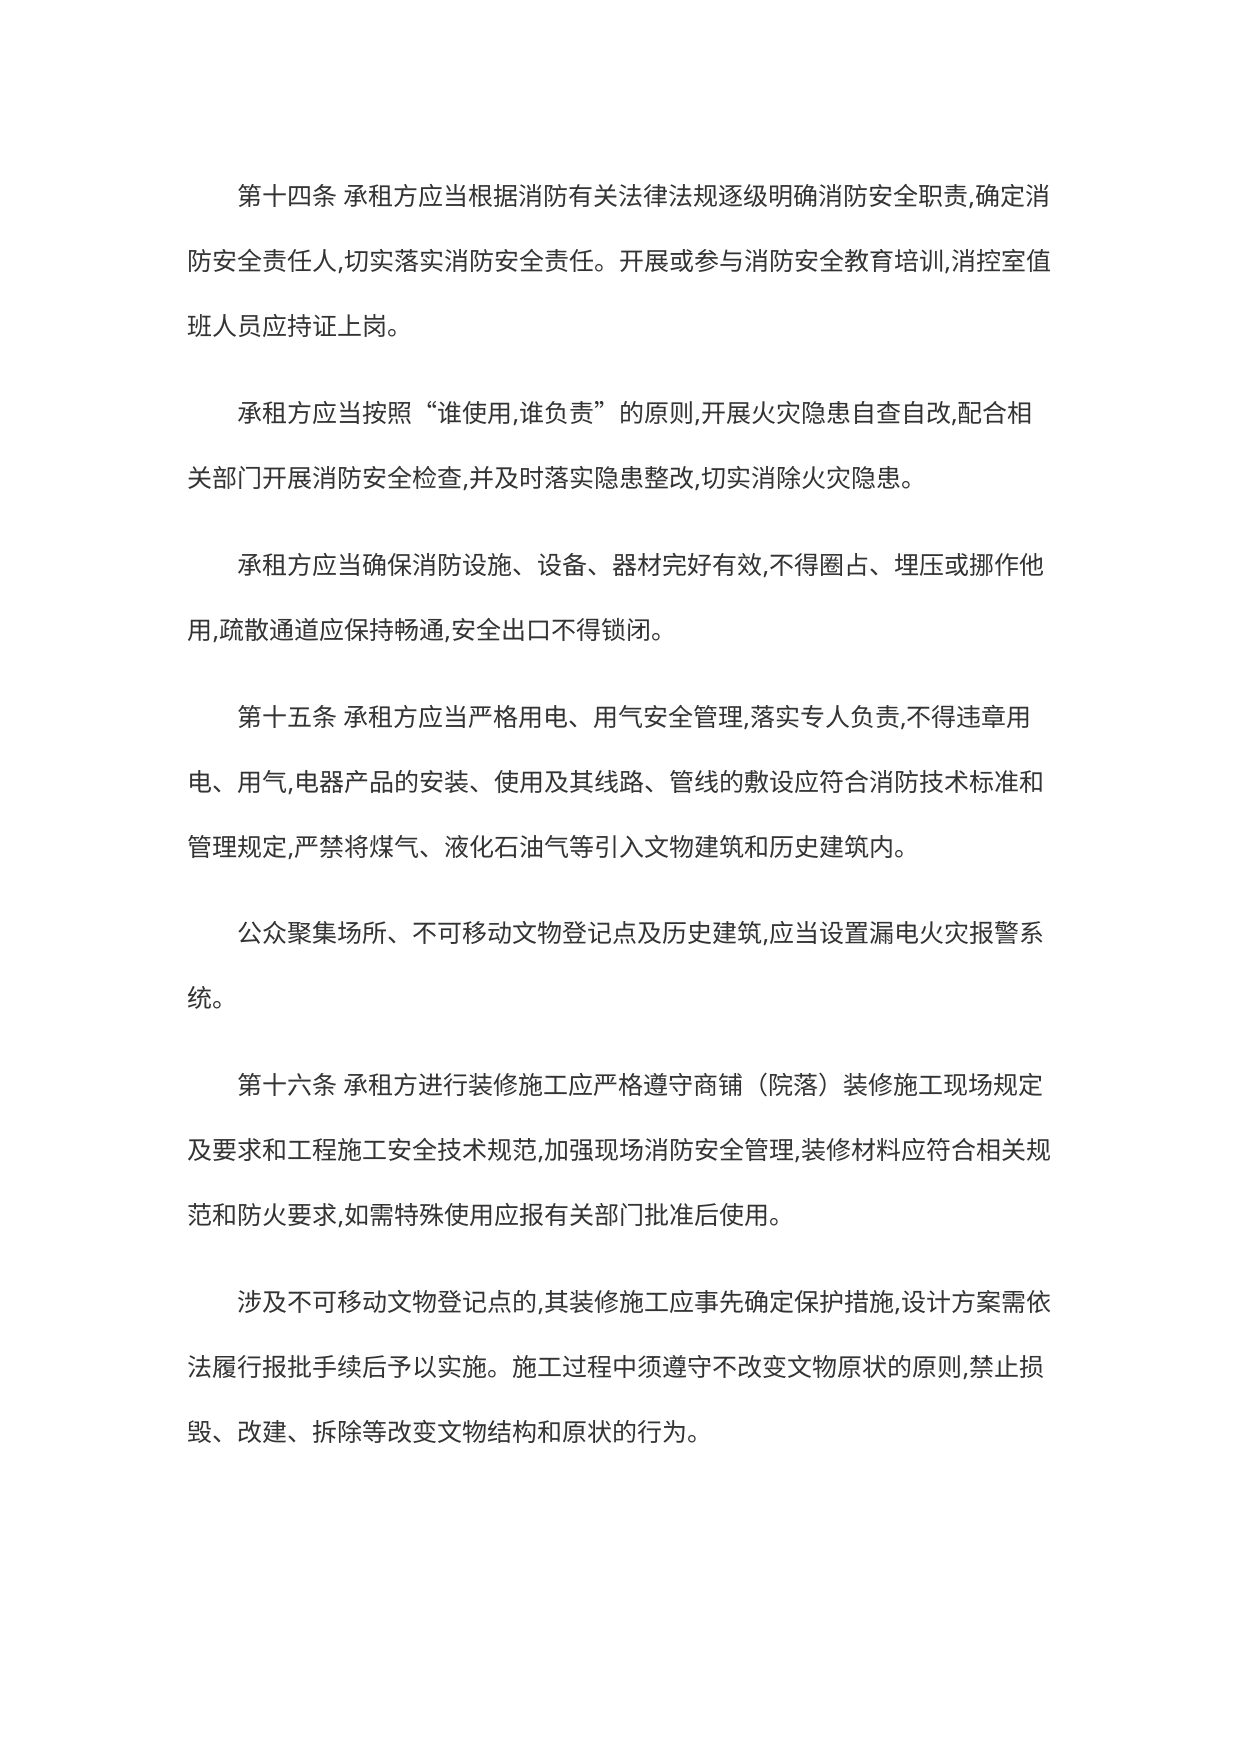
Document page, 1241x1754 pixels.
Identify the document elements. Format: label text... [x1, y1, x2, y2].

text 第十六条 承租方进行装修施工应严格遵守商铺（院落）装修施工现场规定及要求和工程施工安全技术规范,加强现场消防安全管理,装修材料应符合相关规范和防火要求,如需特殊使用应报有关部门批准后使用。 [187, 1051, 1053, 1246]
text 承租方应当确保消防设施、设备、器材完好有效,不得圈占、埋压或挪作他用,疏散通道应保持畅通,安全出口不得锁闭。 [187, 531, 1053, 661]
text 第十四条 承租方应当根据消防有关法律法规逐级明确消防安全职责,确定消防安全责任人,切实落实消防安全责任。开展或参与消防安全教育培训,消控室值班人员应持证上岗。 [187, 162, 1053, 357]
text 涉及不可移动文物登记点的,其装修施工应事先确定保护措施,设计方案需依法履行报批手续后予以实施。施工过程中须遵守不改变文物原状的原则,禁止损毁、改建、拆除等改变文物结构和原状的行为。 [187, 1268, 1053, 1463]
text 公众聚集场所、不可移动文物登记点及历史建筑,应当设置漏电火灾报警系统。 [187, 899, 1053, 1029]
text 第十五条 承租方应当严格用电、用气安全管理,落实专人负责,不得违章用电、用气,电器产品的安装、使用及其线路、管线的敷设应符合消防技术标准和管理规定,严禁将煤气、液化石油气等引入文物建筑和历史建筑内。 [187, 683, 1053, 878]
text 承租方应当按照“谁使用,谁负责”的原则,开展火灾隐患自查自改,配合相关部门开展消防安全检查,并及时落实隐患整改,切实消除火灾隐患。 [187, 379, 1053, 509]
